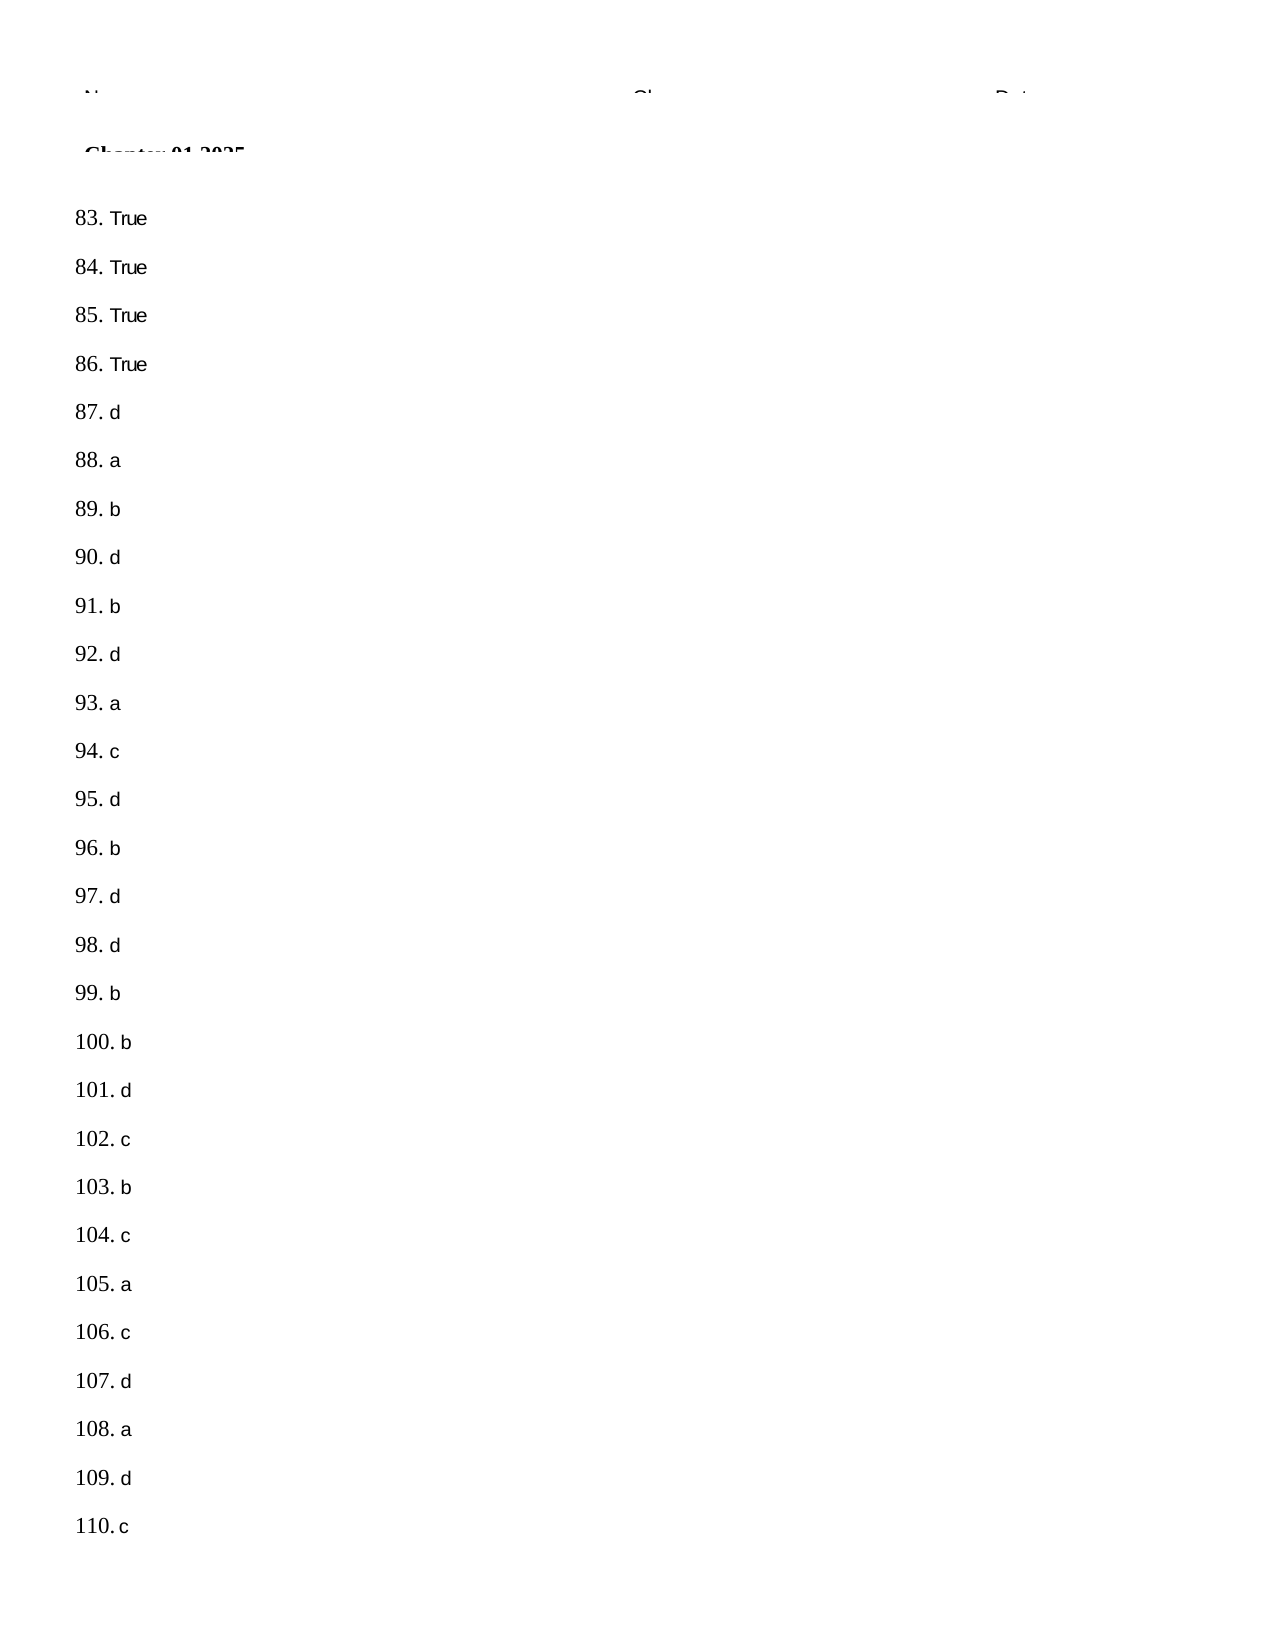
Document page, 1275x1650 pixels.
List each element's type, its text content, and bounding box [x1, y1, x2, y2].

list a [75, 1270, 1217, 1296]
list True [75, 349, 1217, 376]
list b [75, 495, 1217, 521]
list a [75, 689, 1217, 715]
list d [75, 786, 1217, 812]
list b [75, 1173, 1217, 1199]
list True [75, 204, 1217, 231]
list d [75, 543, 1217, 570]
list b [75, 979, 1217, 1006]
list c [75, 1221, 1217, 1248]
list c [75, 737, 1217, 763]
list True [75, 253, 1217, 279]
list b [75, 834, 1217, 860]
list a [75, 1415, 1217, 1442]
list a [75, 446, 1217, 473]
list d [75, 398, 1217, 424]
list c [75, 1512, 1217, 1538]
list d [75, 931, 1217, 957]
list True [75, 301, 1217, 327]
list d [75, 882, 1217, 909]
list d [75, 1464, 1217, 1490]
list b [75, 592, 1217, 618]
list c [75, 1318, 1217, 1345]
list c [75, 1124, 1217, 1151]
list b [75, 1028, 1217, 1054]
list d [75, 640, 1217, 667]
list d [75, 1076, 1217, 1102]
list d [75, 1367, 1217, 1393]
